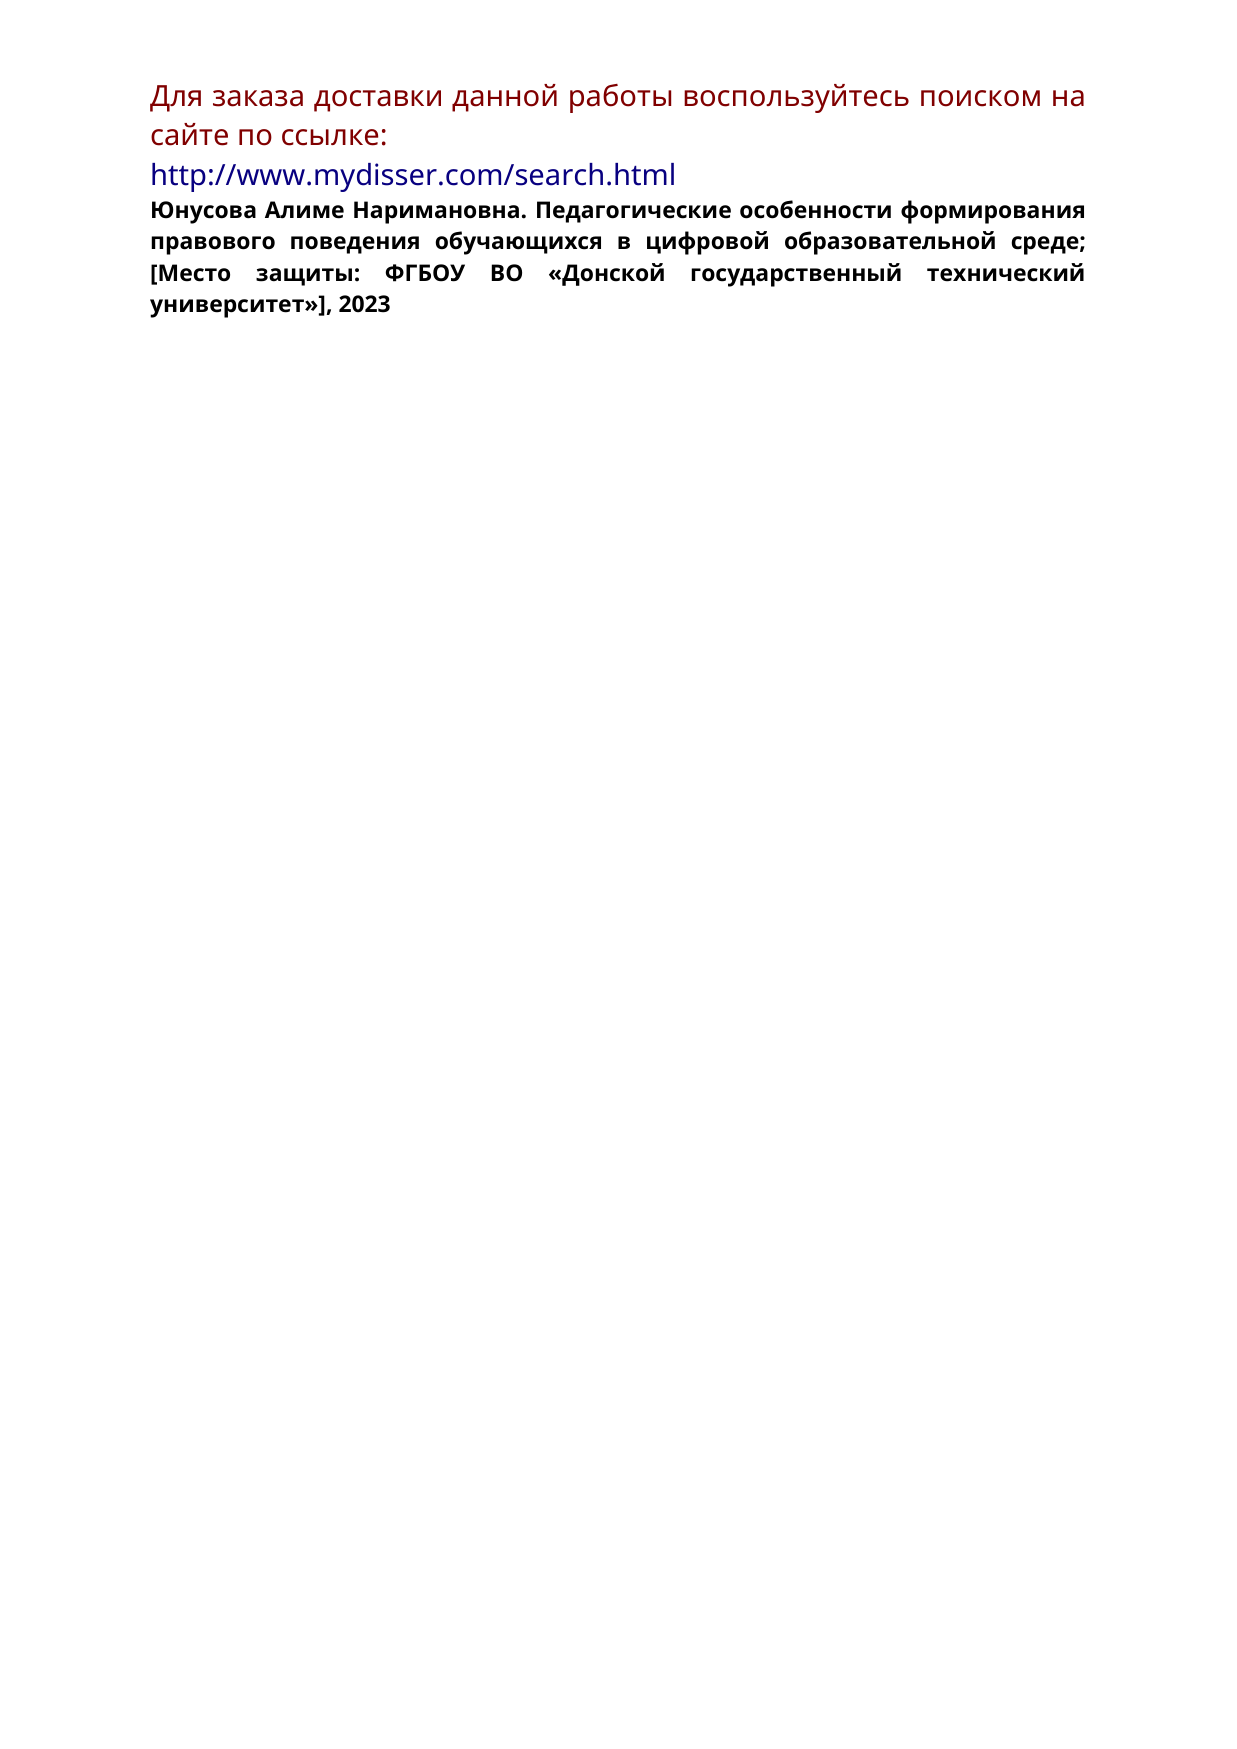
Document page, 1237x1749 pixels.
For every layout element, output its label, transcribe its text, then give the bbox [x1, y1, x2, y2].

text Юнусова Алиме Наримановна. Педагогические особенности формирования правового поведения обучающихся в цифровой образовательной среде;[Место защиты: ФГБОУ ВО «Донской государственный технический университет»], 2023 [150, 194, 1086, 319]
